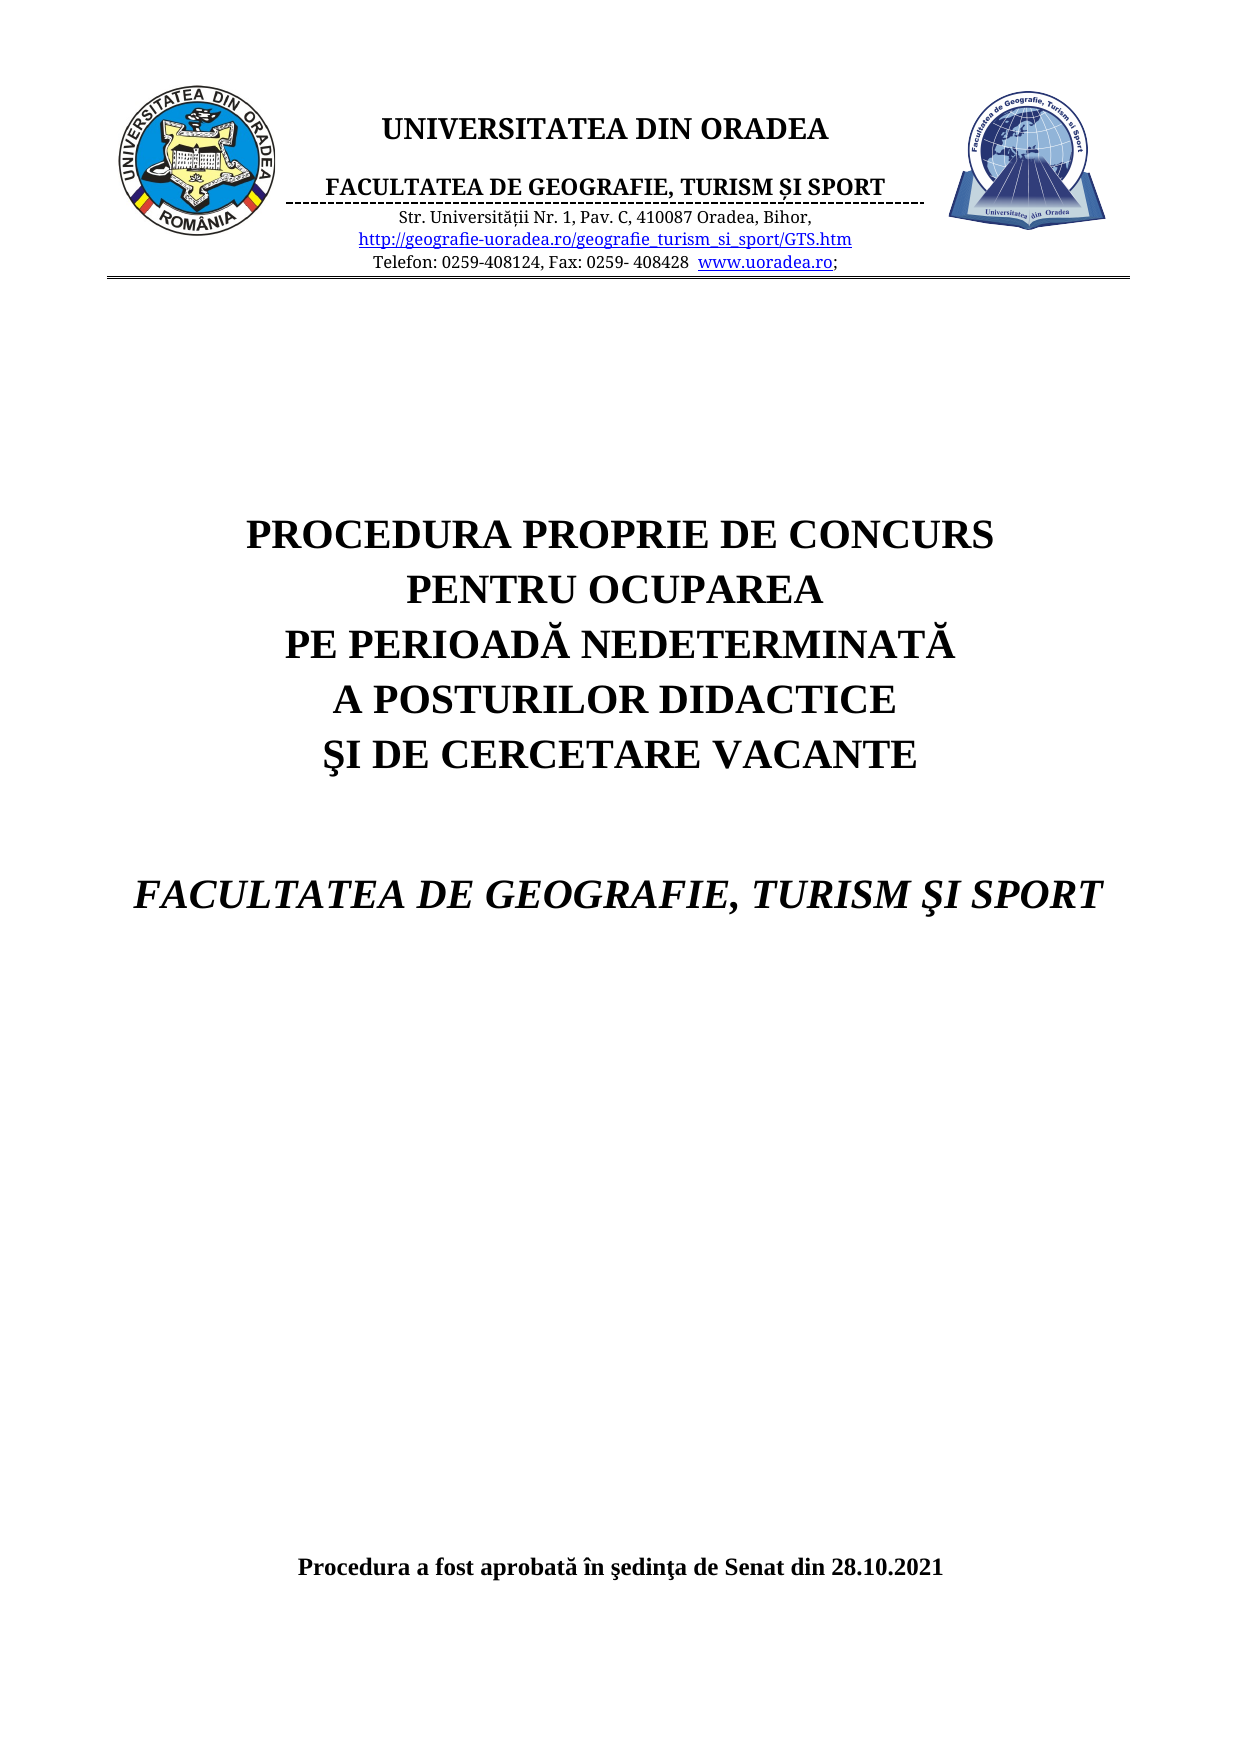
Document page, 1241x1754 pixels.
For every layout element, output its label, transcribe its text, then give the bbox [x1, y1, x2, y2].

text FACULTATEA DE GEOGRAFIE, TURISM ŞI SPORT [118, 869, 1122, 917]
text PENTRU OCUPAREA PE PERIOADĂ NEDETERMINATĂ A POSTURILOR DIDACTICE ŞI DE CERCETARE VACANTE [118, 564, 1122, 810]
text Procedura a fost aprobată în şedinţa de Senat din 28.10.2021 [118, 1552, 1122, 1580]
picture [948, 91, 1106, 230]
text PROCEDURA PROPRIE DE CONCURS [118, 509, 1122, 557]
picture [118, 85, 276, 236]
